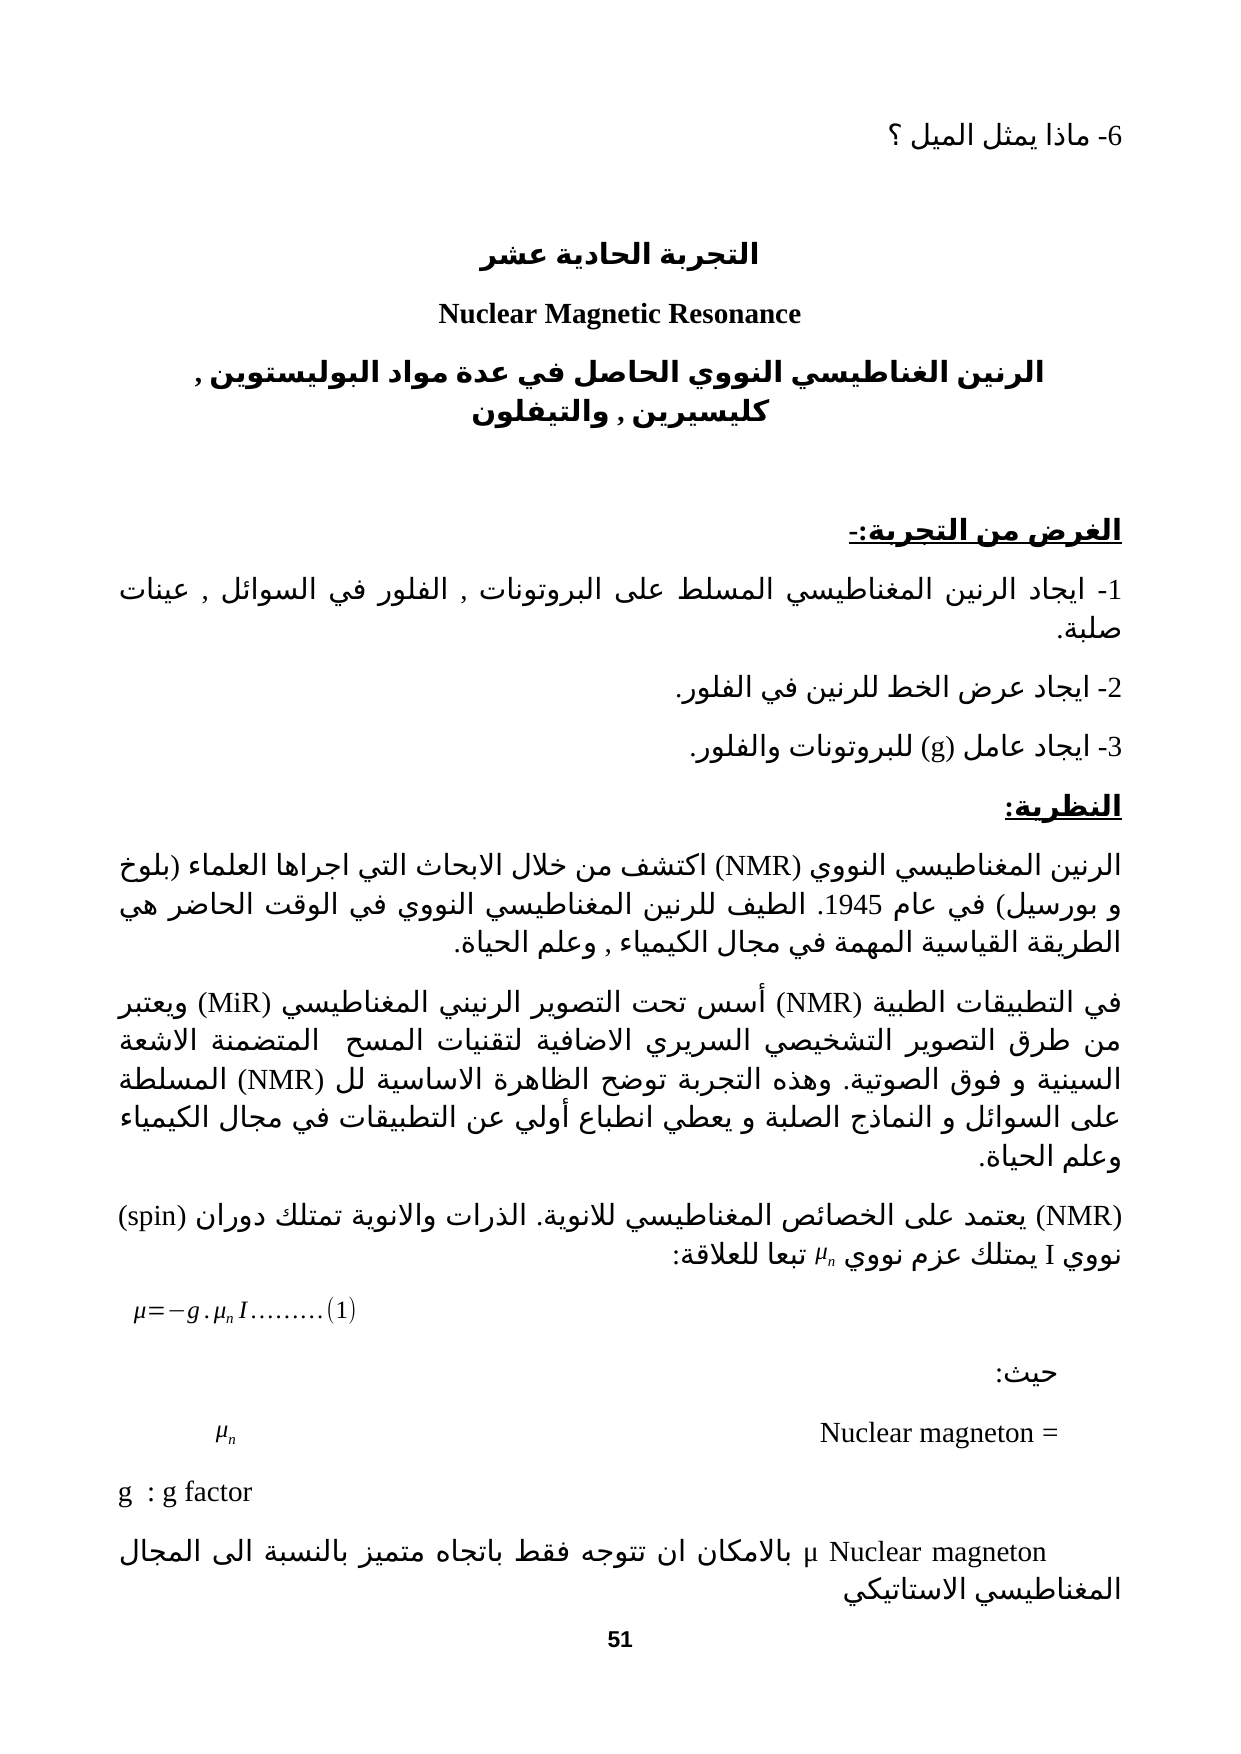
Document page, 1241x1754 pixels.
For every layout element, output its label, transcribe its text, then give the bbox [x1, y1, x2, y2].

text حيث: [118, 1356, 1122, 1389]
text الغرض من التجربة:- [118, 513, 1122, 546]
text 3- ايجاد عامل (g) للبروتونات والفلور. [118, 729, 1122, 763]
text 6- ماذا يمثل الميل ؟ [118, 118, 1122, 152]
text 1- ايجاد الرنين المغناطيسي المسلط على البروتونات , الفلور في السوائل , عينات صلبة. [118, 572, 1122, 644]
text الرنين المغناطيسي النووي (NMR) اكتشف من خلال الابحاث التي اجراها العلماء (بلوخ و بورسيل) في عام 1945. الطيف للرنين المغناطيسي النووي في الوقت الحاضر هي الطريقة القياسية المهمة في مجال الكيمياء , وعلم الحياة. [118, 848, 1122, 959]
text Nuclear Magnetic Resonance [118, 296, 1122, 330]
text (NMR) يعتمد على الخصائص المغناطيسي للانوية. الذرات والانوية تمتلك دوران (spin) نووي I يمتلك عزم نووي تبعا للعلاقة: [118, 1198, 1122, 1270]
text النظرية: [118, 789, 1122, 822]
text g : g factor [118, 1474, 1122, 1508]
text الرنين الغناطيسي النووي الحاصل في عدة مواد البوليستوين , كليسيرين , والتيفلون [118, 356, 1122, 428]
text 2- ايجاد عرض الخط للرنين في الفلور. [118, 670, 1122, 704]
text في التطبيقات الطبية (NMR) أسس تحت التصوير الرنيني المغناطيسي (MiR) ويعتبر من طرق التصوير التشخيصي السريري الاضافية لتقنيات المسح المتضمنة الاشعة السينية و فوق الصوتية. وهذه التجربة توضح الظاهرة الاساسية لل (NMR) المسلطة على السوائل و النماذج الصلبة و يعطي انطباع أولي عن التطبيقات في مجال الكيمياء وعلم الحياة. [118, 985, 1122, 1172]
text = Nuclear magneton [118, 1415, 1122, 1448]
text μ Nuclear magneton بالامكان ان تتوجه فقط باتجاه متميز بالنسبة الى المجال المغناطيسي الاستاتيكي [118, 1534, 1122, 1606]
text التجربة الحادية عشر [118, 237, 1122, 270]
